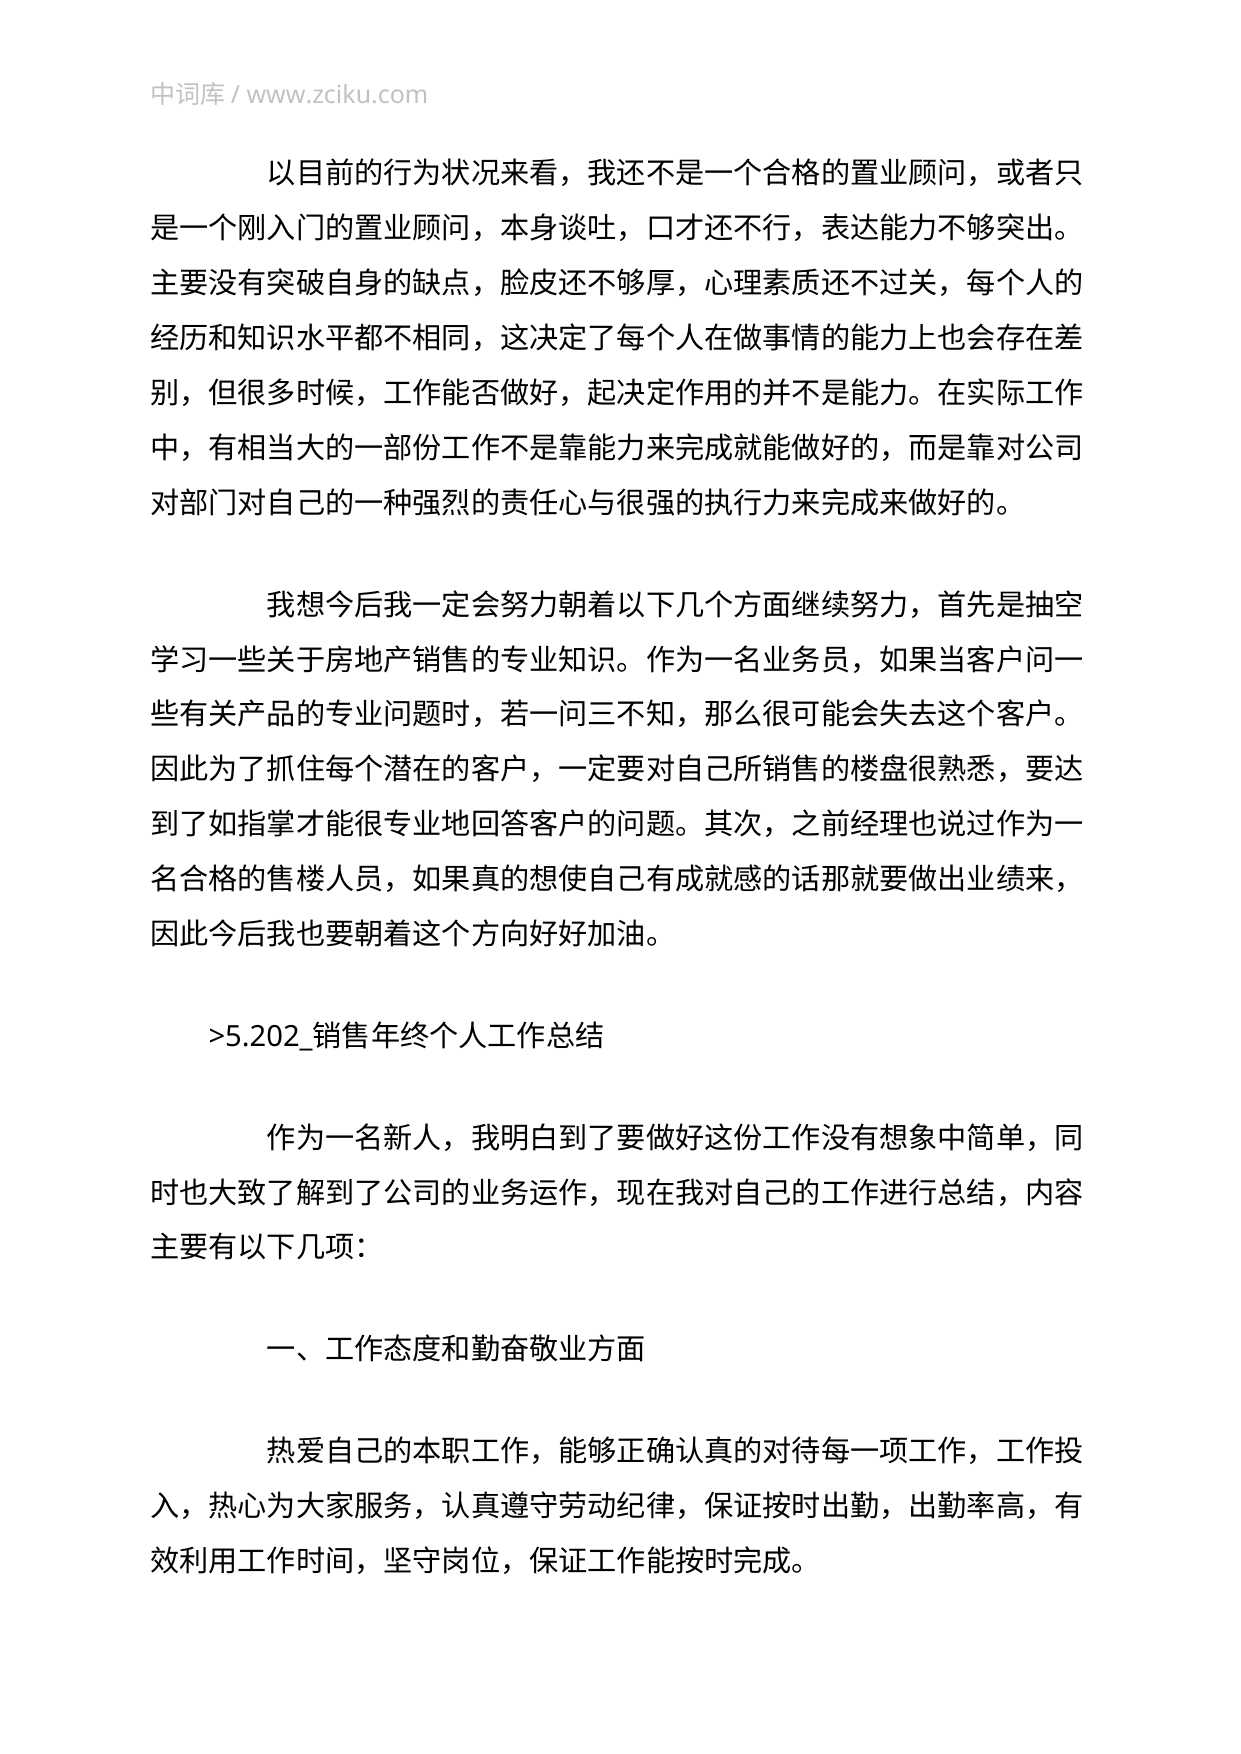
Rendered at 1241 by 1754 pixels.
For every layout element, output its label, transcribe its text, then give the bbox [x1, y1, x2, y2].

text 热爱自己的本职工作，能够正确认真的对待每一项工作，工作投入，热心为大家服务，认真遵守劳动纪律，保证按时出勤，出勤率高，有效利用工作时间，坚守岗位，保证工作能按时完成。 [150, 1428, 1090, 1580]
text 一、工作态度和勤奋敬业方面 [150, 1326, 1090, 1368]
text 作为一名新人，我明白到了要做好这份工作没有想象中简单，同时也大致了解到了公司的业务运作，现在我对自己的工作进行总结，内容主要有以下几项： [150, 1114, 1090, 1266]
text 以目前的行为状况来看，我还不是一个合格的置业顾问，或者只是一个刚入门的置业顾问，本身谈吐，口才还不行，表达能力不够突出。主要没有突破自身的缺点，脸皮还不够厚，心理素质还不过关，每个人的经历和知识水平都不相同，这决定了每个人在做事情的能力上也会存在差别，但很多时候，工作能否做好，起决定作用的并不是能力。在实际工作中，有相当大的一部份工作不是靠能力来完成就能做好的，而是靠对公司对部门对自己的一种强烈的责任心与很强的执行力来完成来做好的。 [150, 150, 1090, 522]
text >5.202_销售年终个人工作总结 [150, 1012, 1090, 1055]
text 我想今后我一定会努力朝着以下几个方面继续努力，首先是抽空学习一些关于房地产销售的专业知识。作为一名业务员，如果当客户问一些有关产品的专业问题时，若一问三不知，那么很可能会失去这个客户。因此为了抓住每个潜在的客户，一定要对自己所销售的楼盘很熟悉，要达到了如指掌才能很专业地回答客户的问题。其次，之前经理也说过作为一名合格的售楼人员，如果真的想使自己有成就感的话那就要做出业绩来，因此今后我也要朝着这个方向好好加油。 [150, 581, 1090, 953]
